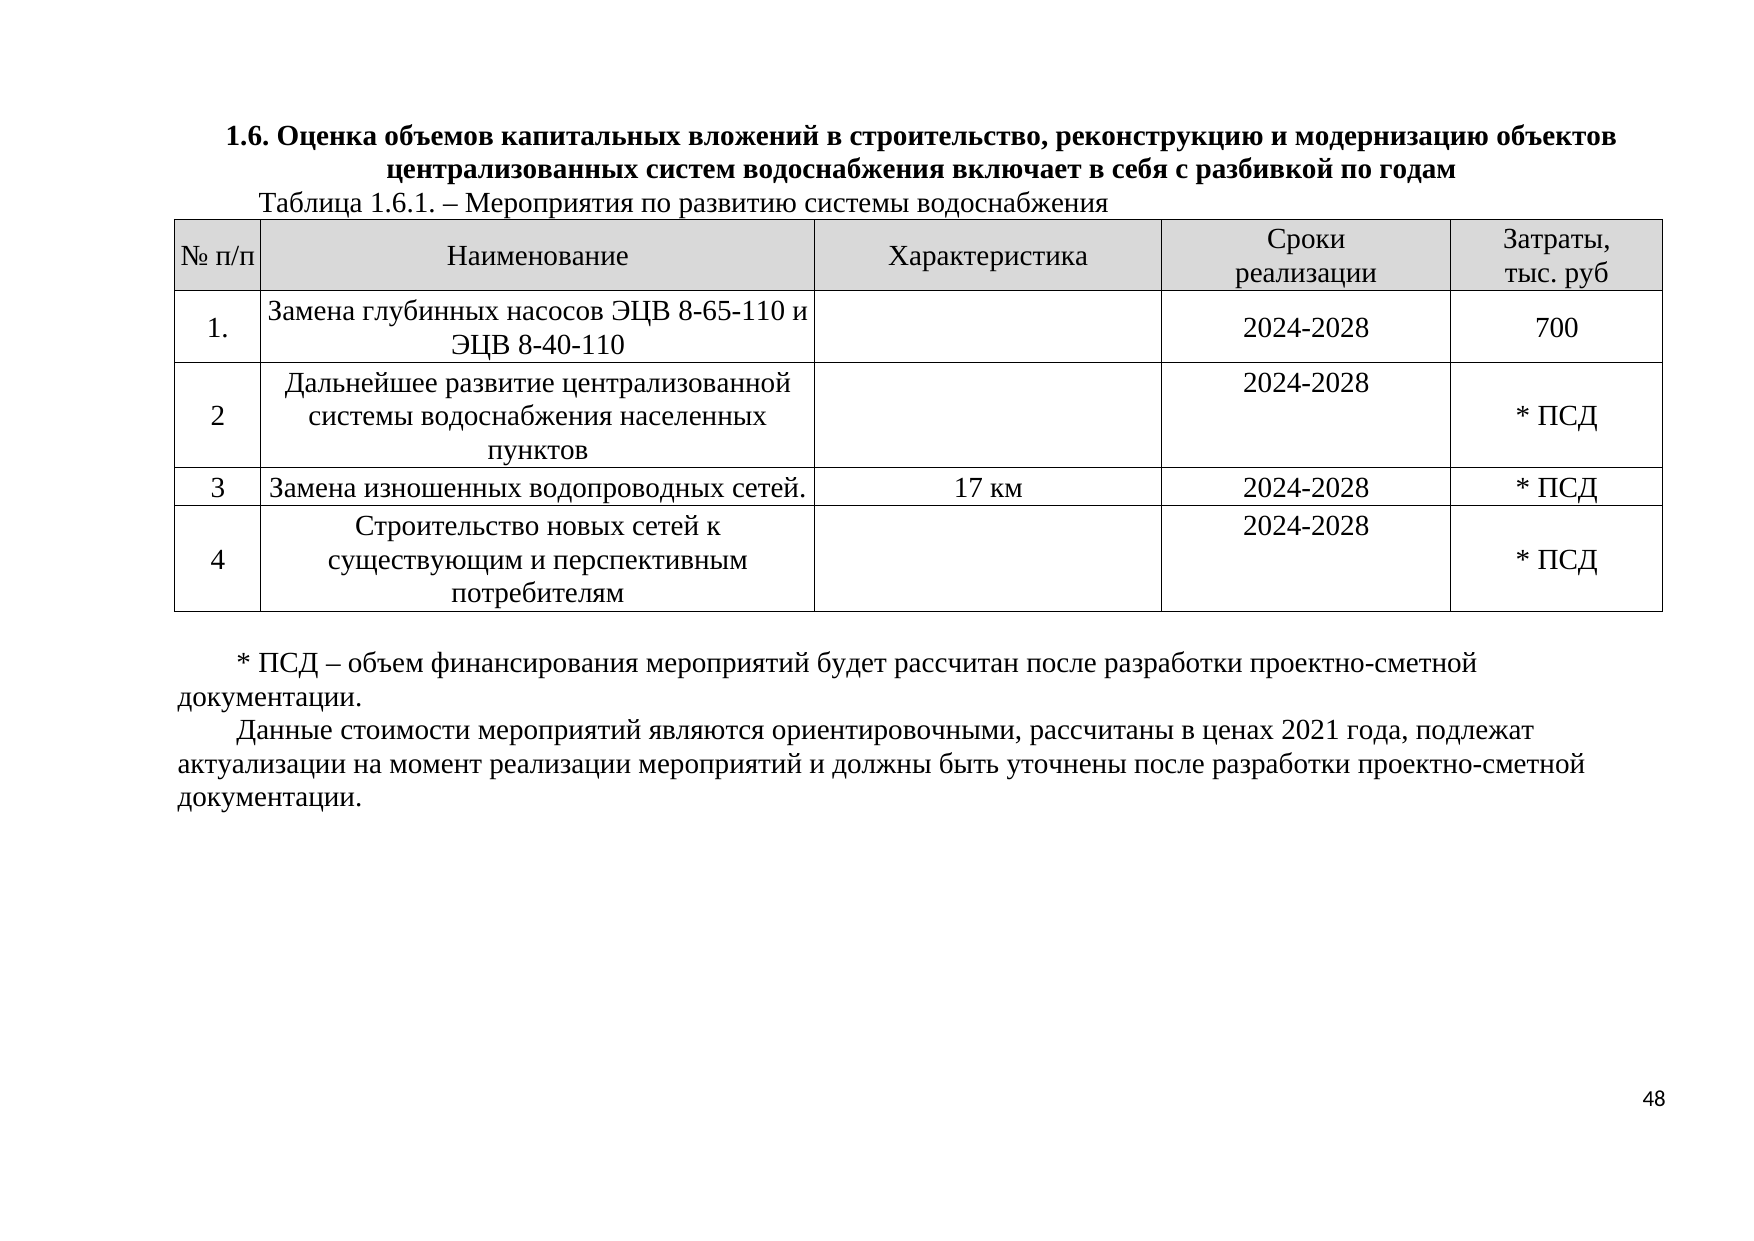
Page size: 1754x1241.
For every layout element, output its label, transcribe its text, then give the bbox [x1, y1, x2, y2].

table_cell * ПСД [1451, 506, 1662, 611]
table_cell Замена изношенных водопроводных сетей. [261, 468, 814, 505]
table_header № п/п [175, 220, 260, 290]
text 1.6. Оценка объемов капитальных вложений в строительство, реконструкцию и модернизацию объектов централизованных систем водоснабжения включает в себя с разбивкой по годам [177, 118, 1665, 185]
table_cell 4 [175, 506, 260, 611]
table_cell Дальнейшее развитие централизованной системы водоснабжения населенных пунктов [261, 363, 814, 467]
table_cell 2024-2028 [1162, 468, 1450, 505]
table_cell 2024-2028 [1162, 291, 1450, 362]
table_header Сроки реализации [1162, 220, 1450, 290]
table_cell * ПСД [1451, 363, 1662, 467]
table_cell [815, 291, 1161, 362]
table_cell * ПСД [1451, 468, 1662, 505]
table_cell 2 [175, 363, 260, 467]
table_cell 3 [175, 468, 260, 505]
table_cell 2024-2028 [1162, 363, 1450, 467]
table_cell 700 [1451, 291, 1662, 362]
table_header Характеристика [815, 220, 1161, 290]
table_cell 2024-2028 [1162, 506, 1450, 611]
table_cell Замена глубинных насосов ЭЦВ 8-65-110 и ЭЦВ 8-40-110 [261, 291, 814, 362]
table_header Наименование [261, 220, 814, 290]
table_cell 1. [175, 291, 260, 362]
table_cell [815, 363, 1161, 467]
table_cell [815, 506, 1161, 611]
table_cell 17 км [815, 468, 1161, 505]
text Данные стоимости мероприятий являются ориентировочными, рассчитаны в ценах 2021 года, подлежат актуализации на момент реализации мероприятий и должны быть уточнены после разработки проектно-сметной документации. [177, 712, 1665, 813]
table_cell Строительство новых сетей к существующим и перспективным потребителям [261, 506, 814, 611]
table_header Затраты, тыс. руб [1451, 220, 1662, 290]
text Таблица 1.6.1. – Мероприятия по развитию системы водоснабжения [177, 185, 1665, 219]
text * ПСД – объем финансирования мероприятий будет рассчитан после разработки проектно-сметной документации. [177, 645, 1665, 712]
